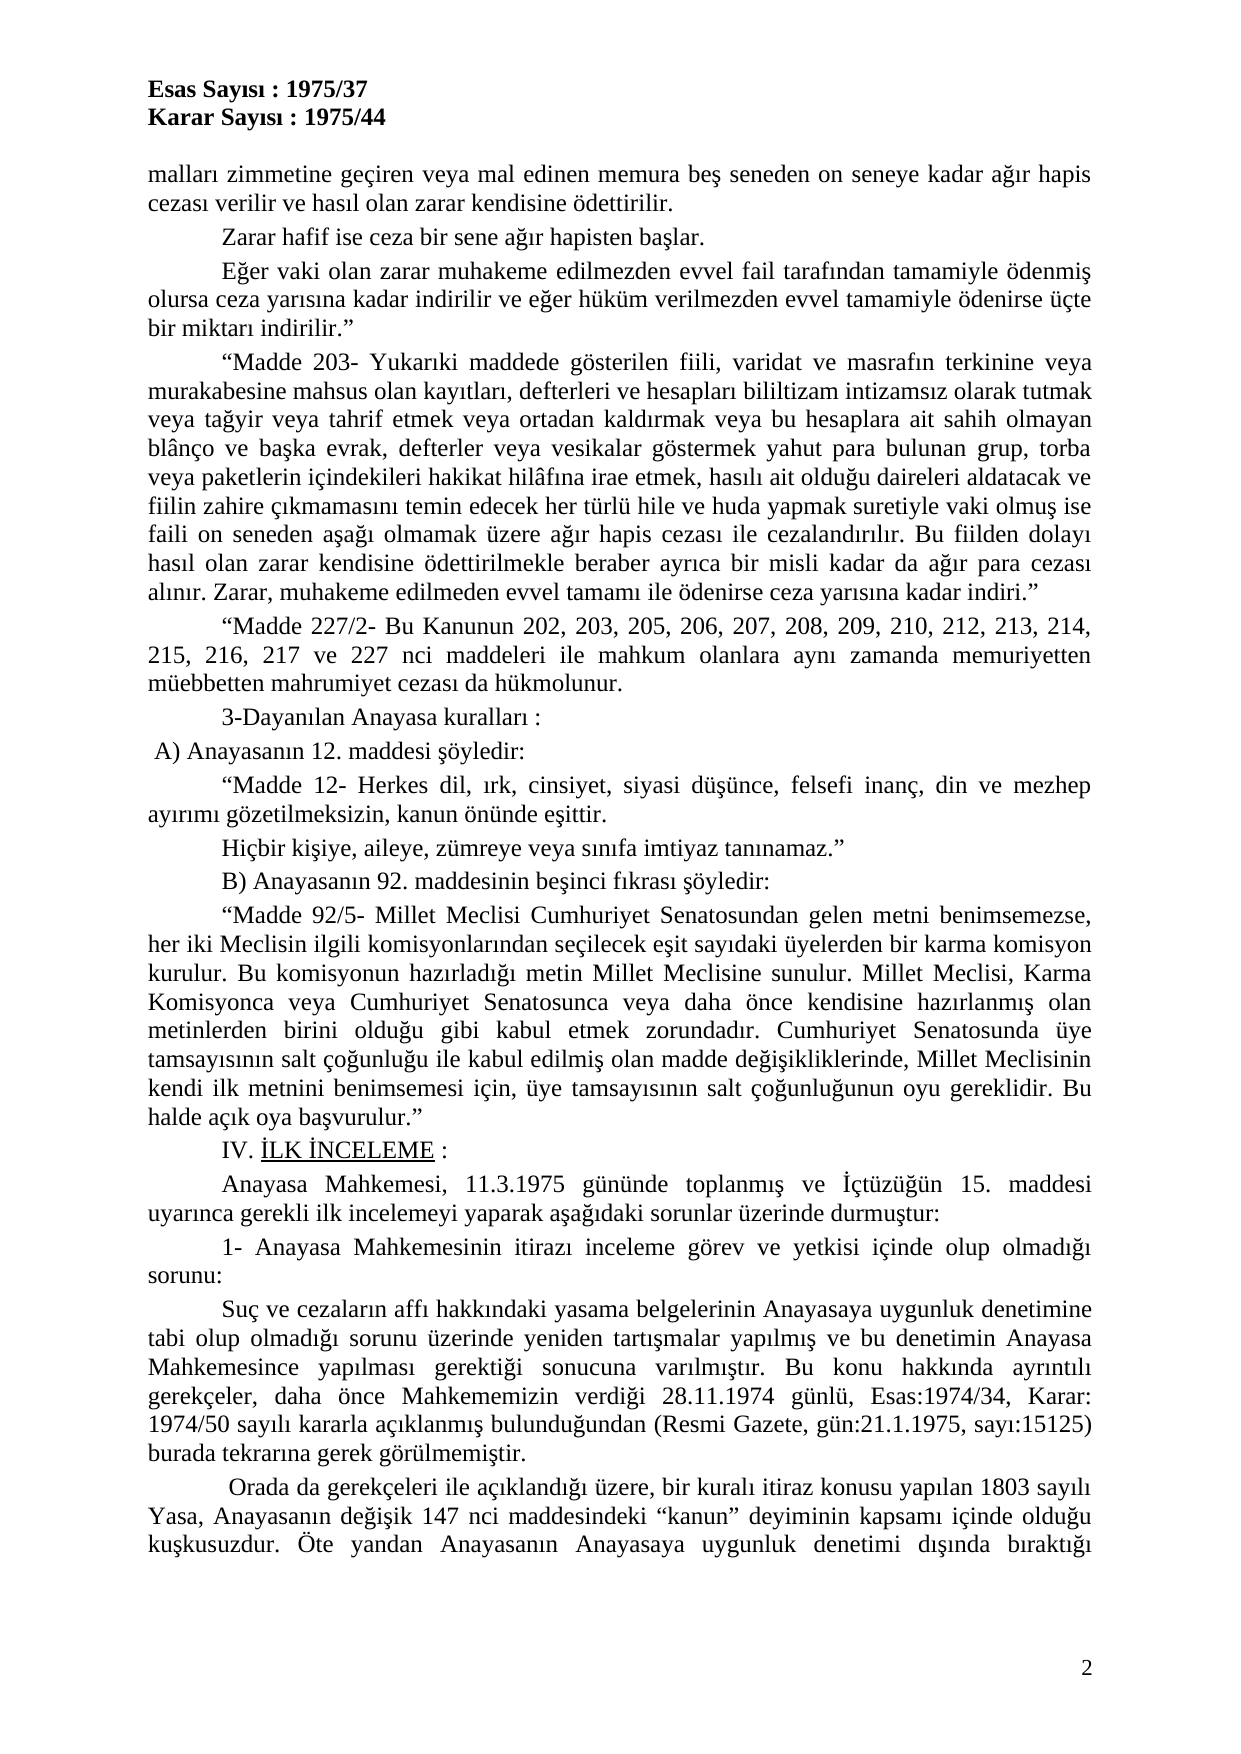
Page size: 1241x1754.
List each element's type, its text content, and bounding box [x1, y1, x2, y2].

text “Madde 92/5- Millet Meclisi Cumhuriyet Senatosundan gelen metni benimsemezse, her iki Meclisin ilgili komisyonlarından seçilecek eşit sayıdaki üyelerden bir karma komisyon kurulur. Bu komisyonun hazırladığı metin Millet Meclisine sunulur. Millet Meclisi, Karma Komisyonca veya Cumhuriyet Senatosunca veya daha önce kendisine hazırlanmış olan metinlerden birini olduğu gibi kabul etmek zorundadır. Cumhuriyet Senatosunda üye tamsayısının salt çoğunluğu ile kabul edilmiş olan madde değişikliklerinde, Millet Meclisinin kendi ilk metnini benimsemesi için, üye tamsayısının salt çoğunluğunun oyu gereklidir. Bu halde açık oya başvurulur.” [148, 900, 1093, 1130]
text 1- Anayasa Mahkemesinin itirazı inceleme görev ve yetkisi içinde olup olmadığı sorunu: [148, 1232, 1093, 1289]
text 3-Dayanılan Anayasa kuralları : [148, 702, 1093, 731]
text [148, 1472, 1093, 1558]
text IV. İLK İNCELEME : [148, 1135, 1093, 1164]
text Anayasa Mahkemesi, 11.3.1975 gününde toplanmış ve İçtüzüğün 15. maddesi uyarınca gerekli ilk incelemeyi yaparak aşağıdaki sorunlar üzerinde durmuştur: [148, 1169, 1093, 1227]
text A) Anayasanın 12. maddesi şöyledir: [148, 736, 1093, 765]
text Zarar hafif ise ceza bir sene ağır hapisten başlar. [148, 222, 1093, 251]
text B) Anayasanın 92. maddesinin beşinci fıkrası şöyledir: [148, 866, 1093, 895]
text “Madde 12- Herkes dil, ırk, cinsiyet, siyasi düşünce, felsefi inanç, din ve mezhep ayırımı gözetilmeksizin, kanun önünde eşittir. [148, 770, 1093, 827]
text “Madde 227/2- Bu Kanunun 202, 203, 205, 206, 207, 208, 209, 210, 212, 213, 214, 215, 216, 217 ve 227 nci maddeleri ile mahkum olanlara aynı zamanda memuriyetten müebbetten mahrumiyet cezası da hükmolunur. [148, 611, 1093, 697]
text “Madde 203- Yukarıki maddede gösterilen fiili, varidat ve masrafın terkinine veya murakabesine mahsus olan kayıtları, defterleri ve hesapları bililtizam intizamsız olarak tutmak veya tağyir veya tahrif etmek veya ortadan kaldırmak veya bu hesaplara ait sahih olmayan blânço ve başka evrak, defterler veya vesikalar göstermek yahut para bulunan grup, torba veya paketlerin içindekileri hakikat hilâfına irae etmek, hasılı ait olduğu daireleri aldatacak ve fiilin zahire çıkmamasını temin edecek her türlü hile ve huda yapmak suretiyle vaki olmuş ise faili on seneden aşağı olmamak üzere ağır hapis cezası ile cezalandırılır. Bu fiilden dolayı hasıl olan zarar kendisine ödettirilmekle beraber ayrıca bir misli kadar da ağır para cezası alınır. Zarar, muhakeme edilmeden evvel tamamı ile ödenirse ceza yarısına kadar indiri.” [148, 347, 1093, 606]
text Eğer vaki olan zarar muhakeme edilmezden evvel fail tarafından tamamiyle ödenmiş olursa ceza yarısına kadar indirilir ve eğer hüküm verilmezden evvel tamamiyle ödenirse üçte bir miktarı indirilir.” [148, 256, 1093, 342]
text Suç ve cezaların affı hakkındaki yasama belgelerinin Anayasaya uygunluk denetimine tabi olup olmadığı sorunu üzerinde yeniden tartışmalar yapılmış ve bu denetimin Anayasa Mahkemesince yapılması gerektiği sonucuna varılmıştır. Bu konu hakkında ayrıntılı gerekçeler, daha önce Mahkememizin verdiği 28.11.1974 günlü, Esas:1974/34, Karar: 1974/50 sayılı kararla açıklanmış bulunduğundan (Resmi Gazete, gün:21.1.1975, sayı:15125) burada tekrarına gerek görülmemiştir. [148, 1294, 1093, 1467]
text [148, 159, 1093, 217]
text Hiçbir kişiye, aileye, zümreye veya sınıfa imtiyaz tanınamaz.” [148, 833, 1093, 861]
